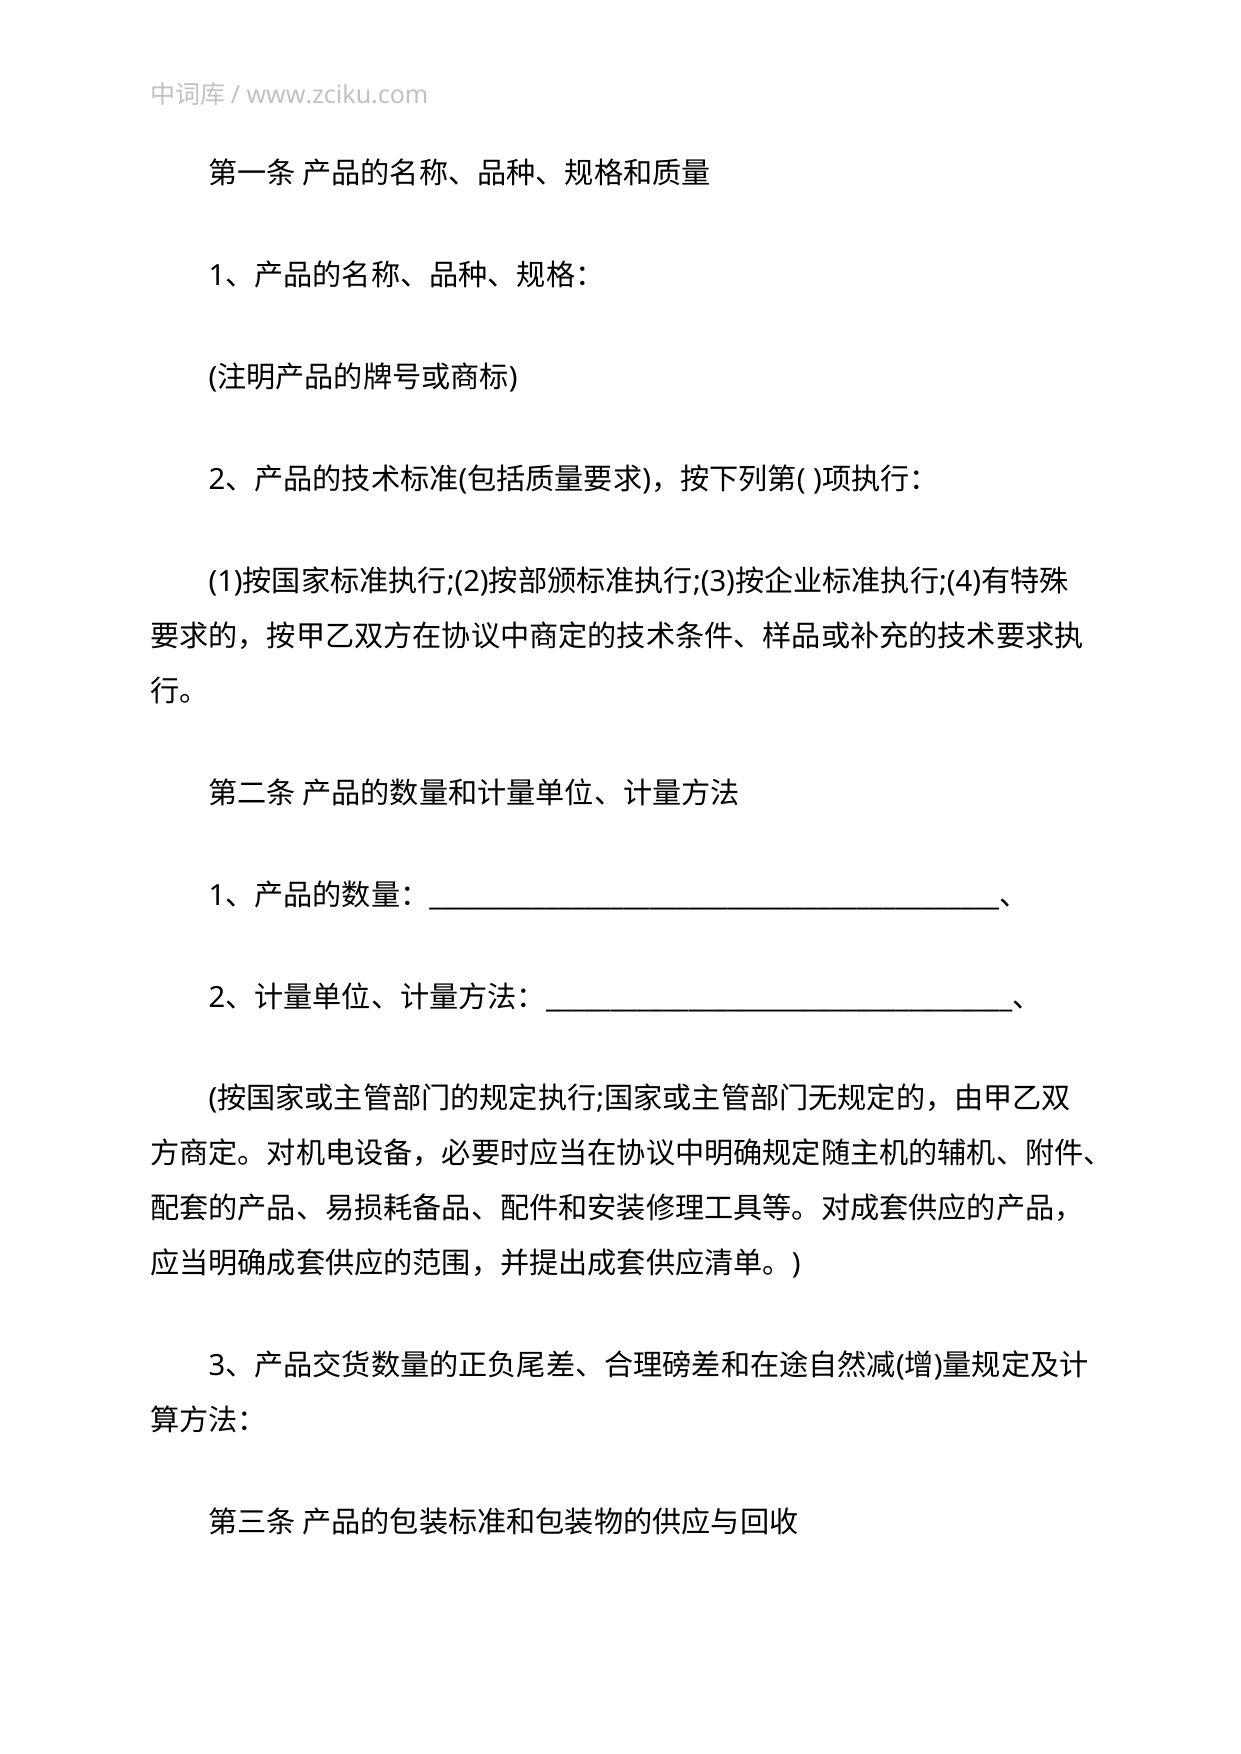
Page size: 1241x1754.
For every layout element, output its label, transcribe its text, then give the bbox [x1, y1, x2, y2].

text (按国家或主管部门的规定执行;国家或主管部门无规定的，由甲乙双方商定。对机电设备，必要时应当在协议中明确规定随主机的辅机、附件、配套的产品、易损耗备品、配件和安装修理工具等。对成套供应的产品，应当明确成套供应的范围，并提出成套供应清单。) [150, 1075, 1090, 1282]
text 1、产品的数量：____________________________________________、 [150, 871, 1090, 913]
text 第三条 产品的包装标准和包装物的供应与回收 [150, 1499, 1090, 1541]
text 1、产品的名称、品种、规格： [150, 252, 1090, 294]
text 2、产品的技术标准(包括质量要求)，按下列第( )项执行： [150, 456, 1090, 498]
text 2、计量单位、计量方法：____________________________________、 [150, 973, 1090, 1016]
text 第二条 产品的数量和计量单位、计量方法 [150, 769, 1090, 812]
text 第一条 产品的名称、品种、规格和质量 [150, 150, 1090, 192]
text (注明产品的牌号或商标) [150, 354, 1090, 396]
text 3、产品交货数量的正负尾差、合理磅差和在途自然减(增)量规定及计算方法： [150, 1342, 1090, 1439]
text (1)按国家标准执行;(2)按部颁标准执行;(3)按企业标准执行;(4)有特殊要求的，按甲乙双方在协议中商定的技术条件、样品或补充的技术要求执行。 [150, 558, 1090, 710]
